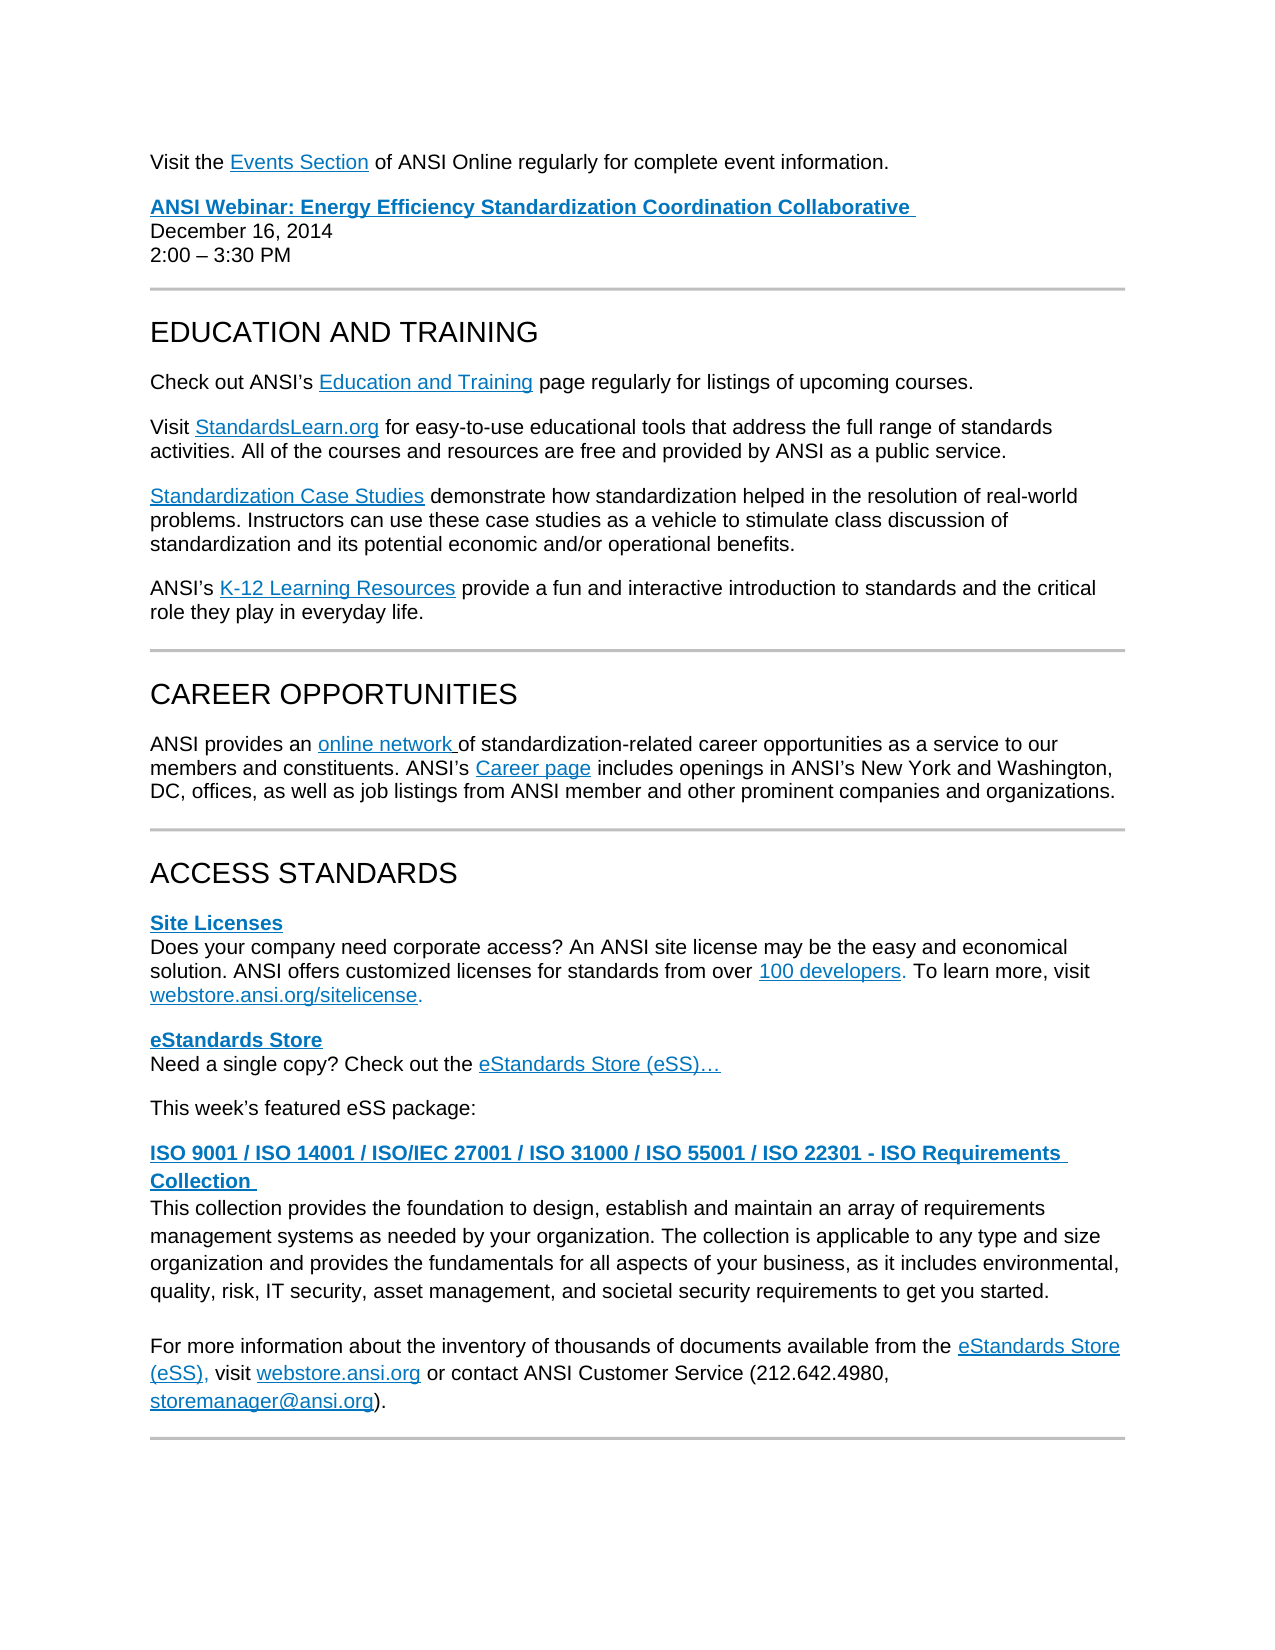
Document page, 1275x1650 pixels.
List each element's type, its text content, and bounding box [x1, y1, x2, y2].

text This week’s featured eSS package: [150, 1096, 1125, 1120]
text Check out ANSI’s Education and Training page regularly for listings of upcoming courses. [150, 370, 1125, 394]
text Visit the Events Section of ANSI Online regularly for complete event information. [150, 150, 1125, 174]
text EDUCATION AND TRAINING [150, 316, 1125, 349]
text Site Licenses Does your company need corporate access? An ANSI site license may be the easy and economical solution. ANSI offers customized licenses for standards from over 100 developers. To learn more, visit webstore.ansi.org/sitelicense. [150, 911, 1125, 1007]
text Standardization Case Studies demonstrate how standardization helped in the resolution of real-world problems. Instructors can use these case studies as a vehicle to stimulate class discussion of standardization and its potential economic and/or operational benefits. [150, 483, 1125, 555]
text ANSI Webinar: Energy Efficiency Standardization Coordination Collaborative December 16, 2014 2:00 – 3:30 PM [150, 195, 1125, 267]
text Visit StandardsLearn.org for easy-to-use educational tools that address the full range of standards activities. All of the courses and resources are free and provided by ANSI as a public service. [150, 415, 1125, 463]
text ACCESS STANDARDS [150, 856, 1125, 890]
text ANSI provides an online network of standardization-related career opportunities as a service to our members and constituents. ANSI’s Career page includes openings in ANSI’s New York and Washington, DC, offices, as well as job listings from ANSI member and other prominent companies and organizations. [150, 731, 1125, 803]
text ANSI’s K-12 Learning Resources provide a fun and interactive introduction to standards and the critical role they play in everyday life. [150, 576, 1125, 624]
text eStandards Store Need a single copy? Check out the eStandards Store (eSS)… [150, 1027, 1125, 1075]
text CAREER OPPORTUNITIES [150, 677, 1125, 711]
text ISO 9001 / ISO 14001 / ISO/IEC 27001 / ISO 31000 / ISO 55001 / ISO 22301 - ISO Requirements Collection This collection provides the foundation to design, establish and maintain an array of requirements management systems as needed by your organization. The collection is applicable to any type and size organization and provides the fundamentals for all aspects of your business, as it includes environmental, quality, risk, IT security, asset management, and societal security requirements to get you started. For more information about the inventory of thousands of documents available from the eStandards Store (eSS), visit webstore.ansi.org or contact ANSI Customer Service (212.642.4980, storemanager@ansi.org). [150, 1141, 1125, 1412]
